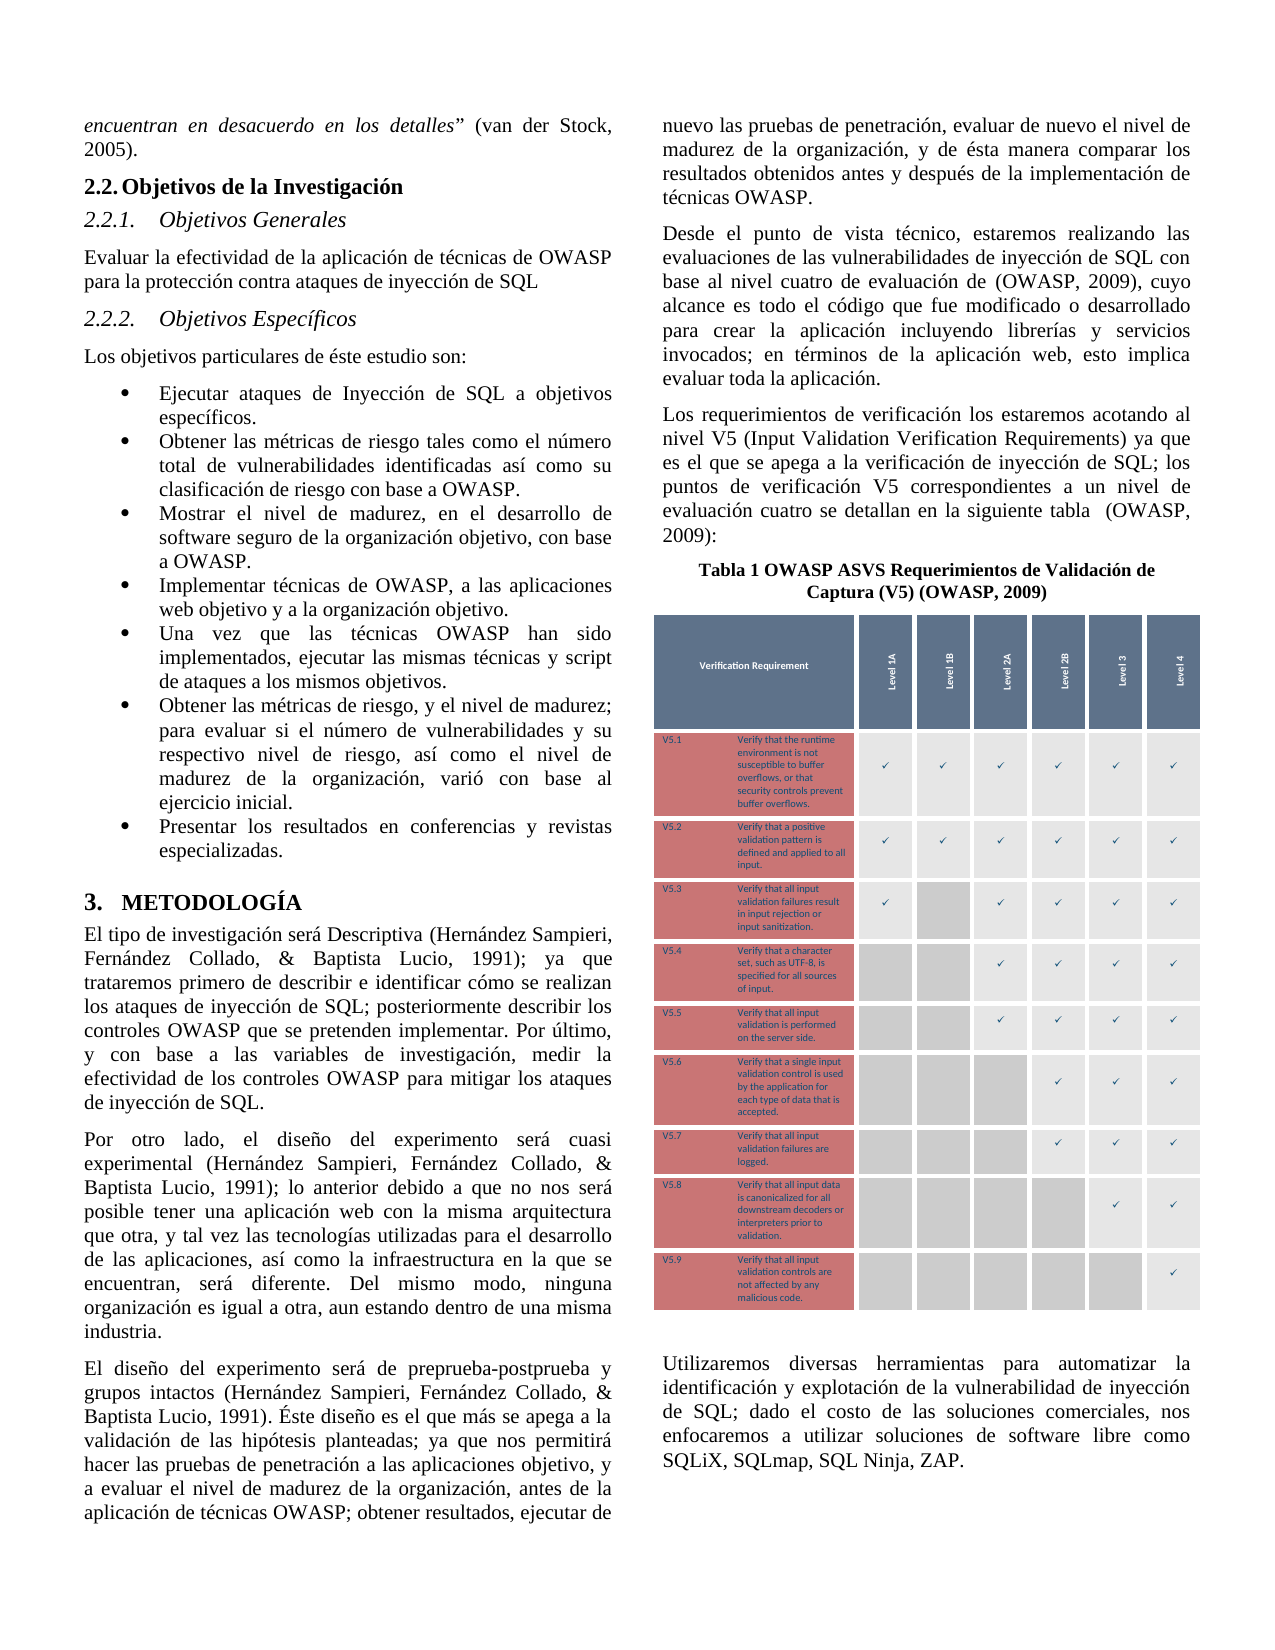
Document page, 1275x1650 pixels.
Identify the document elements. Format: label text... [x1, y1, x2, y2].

table_cell [859, 1055, 912, 1125]
list Presentar los resultados en conferencias y revistas especializadas. [121, 814, 612, 862]
text Desde el punto de vista técnico, estaremos realizando las evaluaciones de las vulnerabilidades de inyección de SQL con base al nivel cuatro de evaluación de , cuyo alcance es todo el código que fue modificado o desarrollado para crear la aplicación incluyendo librerías y servicios invocados; en términos de la aplicación web, esto implica evaluar toda la aplicación. [662, 221, 1191, 390]
text El diseño del experimento será de preprueba-postprueba y grupos intactos . Éste diseño es el que más se apega a la validación de las hipótesis planteadas; ya que nos permitirá hacer las pruebas de penetración a las aplicaciones objetivo, y a evaluar el nivel de madurez de la organización, antes de la aplicación de técnicas OWASP; obtener resultados, ejecutar de nuevo las pruebas de penetración, evaluar de nuevo el nivel de madurez de la organización, y de ésta manera comparar los resultados obtenidos antes y después de la implementación de técnicas OWASP. [84, 1356, 612, 1524]
table_cell [1089, 882, 1142, 939]
text Utilizaremos diversas herramientas para automatizar la identificación y explotación de la vulnerabilidad de inyección de SQL; dado el costo de las soluciones comerciales, nos enfocaremos a utilizar soluciones de software libre como SQLiX, SQLmap, SQL Ninja, ZAP. [662, 1351, 1191, 1472]
table_header Level 3 [1089, 615, 1142, 729]
table_cell [1147, 1006, 1200, 1050]
table_cell [1147, 1178, 1200, 1248]
text Los objetivos particulares de éste estudio son: [84, 344, 612, 368]
table_cell [974, 1130, 1027, 1174]
table_cell [1147, 882, 1200, 939]
table_cell [1147, 1055, 1200, 1125]
table_header Level 1A [859, 615, 912, 729]
list Mostrar el nivel de madurez, en el desarrollo de software seguro de la organización objetivo, con base a OWASP. [121, 501, 612, 573]
table_cell Verify that all input validation failures are logged. [654, 1130, 854, 1174]
table_cell [859, 821, 912, 878]
table_cell Verify that the runtime environment is not susceptible to buffer overflows, or that security controls prevent buffer overflows. [654, 733, 854, 816]
table_cell [1032, 882, 1085, 939]
table_cell [974, 1253, 1027, 1310]
subtitle Objetivos de la Investigación [84, 173, 612, 199]
table_cell [917, 944, 970, 1001]
table_cell [917, 1253, 970, 1310]
list Obtener las métricas de riesgo, y el nivel de madurez; para evaluar si el número de vulnerabilidades y su respectivo nivel de riesgo, así como el nivel de madurez de la organización, varió con base al ejercicio inicial. [121, 693, 612, 814]
text Por otro lado, el diseño del experimento será cuasi experimental ; lo anterior debido a que no nos será posible tener una aplicación web con la misma arquitectura que otra, y tal vez las tecnologías utilizadas para el desarrollo de las aplicaciones, así como la infraestructura en la que se encuentran, será diferente. Del mismo modo, ninguna organización es igual a otra, aun estando dentro de una misma industria. [84, 1127, 612, 1343]
list Objetivos Específicos [84, 305, 612, 332]
table_header Level 4 [1147, 615, 1200, 729]
table_cell [859, 1253, 912, 1310]
text El tipo de investigación será Descriptiva ; ya que trataremos primero de describir e identificar cómo se realizan los ataques de inyección de SQL; posteriormente describir los controles OWASP que se pretenden implementar. Por último, y con base a las variables de investigación, medir la efectividad de los controles OWASP para mitigar los ataques de inyección de SQL. [84, 922, 612, 1114]
table_header Level 2B [1032, 615, 1085, 729]
table_cell [974, 944, 1027, 1001]
table_cell [917, 733, 970, 816]
table_cell [974, 882, 1027, 939]
text Tabla 1 OWASP ASVS Requerimientos de Validación de Captura (V5) [662, 559, 1191, 602]
table_cell [974, 733, 1027, 816]
table_cell Verify that a positive validation pattern is defined and applied to all input. [654, 821, 854, 878]
table_cell [1147, 821, 1200, 878]
table_cell Verify that all input data is canonicalized for all downstream decoders or interpreters prior to validation. [654, 1178, 854, 1248]
table_cell [1032, 1178, 1085, 1248]
table_cell [917, 1055, 970, 1125]
table_cell [1032, 733, 1085, 816]
table_cell Verify that all input validation controls are not affected by any malicious code. [654, 1253, 854, 1310]
table_cell [859, 944, 912, 1001]
list Una vez que las técnicas OWASP han sido implementados, ejecutar las mismas técnicas y script de ataques a los mismos objetivos. [121, 621, 612, 693]
table_cell [1147, 1253, 1200, 1310]
table_cell [1032, 821, 1085, 878]
list Obtener las métricas de riesgo tales como el número total de vulnerabilidades identificadas así como su clasificación de riesgo con base a OWASP. [121, 429, 612, 501]
table_cell [917, 1006, 970, 1050]
table_cell [1032, 1006, 1085, 1050]
table_cell [1089, 1178, 1142, 1248]
table_cell [859, 882, 912, 939]
table_cell [1032, 1130, 1085, 1174]
list Objetivos Generales [84, 206, 612, 232]
table_cell [1147, 944, 1200, 1001]
table_cell [974, 821, 1027, 878]
list Implementar técnicas de OWASP, a las aplicaciones web objetivo y a la organización objetivo. [121, 573, 612, 621]
table_cell [1089, 1055, 1142, 1125]
subtitle METODOLOGÍA [84, 887, 612, 916]
table_cell [974, 1006, 1027, 1050]
text Los requerimientos de verificación los estaremos acotando al nivel V5 (Input Validation Verification Requirements) ya que es el que se apega a la verificación de inyección de SQL; los puntos de verificación V5 correspondientes a un nivel de evaluación cuatro se detallan en la siguiente tabla (OWASP, 2009): [662, 402, 1191, 547]
list Ejecutar ataques de Inyección de SQL a objetivos específicos. [121, 381, 612, 429]
table_cell [1032, 1253, 1085, 1310]
table_header Level 2A [974, 615, 1027, 729]
table_cell [974, 1055, 1027, 1125]
table_cell Verify that a character set, such as UTF-8, is specified for all sources of input. [654, 944, 854, 1001]
table_cell [1032, 1055, 1085, 1125]
table_header Level 1B [917, 615, 970, 729]
table_cell [1147, 1130, 1200, 1174]
table_cell [1089, 1006, 1142, 1050]
table_cell Verify that all input validation is performed on the server side. [654, 1006, 854, 1050]
table_cell [1089, 944, 1142, 1001]
table_cell [974, 1178, 1027, 1248]
text El diseño del experimento será de preprueba-postprueba y grupos intactos . Éste diseño es el que más se apega a la validación de las hipótesis planteadas; ya que nos permitirá hacer las pruebas de penetración a las aplicaciones objetivo, y a evaluar el nivel de madurez de la organización, antes de la aplicación de técnicas OWASP; obtener resultados, ejecutar de nuevo las pruebas de penetración, evaluar de nuevo el nivel de madurez de la organización, y de ésta manera comparar los resultados obtenidos antes y después de la implementación de técnicas OWASP. [662, 112, 1191, 209]
table_cell [917, 882, 970, 939]
table_cell [1089, 733, 1142, 816]
table_cell [917, 1130, 970, 1174]
table_cell [1032, 944, 1085, 1001]
table_cell [1089, 1130, 1142, 1174]
table_cell [859, 1130, 912, 1174]
table_cell [859, 1006, 912, 1050]
table_header Verification Requirement [654, 615, 854, 729]
table_cell Verify that a single input validation control is used by the application for each type of data that is accepted. [654, 1055, 854, 1125]
table_cell [1147, 733, 1200, 816]
table_cell [859, 733, 912, 816]
table_cell [1089, 1253, 1142, 1310]
text Evaluar la efectividad de la aplicación de técnicas de OWASP para la protección contra ataques de inyección de SQL [84, 244, 612, 293]
table_cell Verify that all input validation failures result in input rejection or input sanitization. [654, 882, 854, 939]
table_cell [917, 1178, 970, 1248]
table_cell [917, 821, 970, 878]
table_cell [859, 1178, 912, 1248]
table_cell [1089, 821, 1142, 878]
